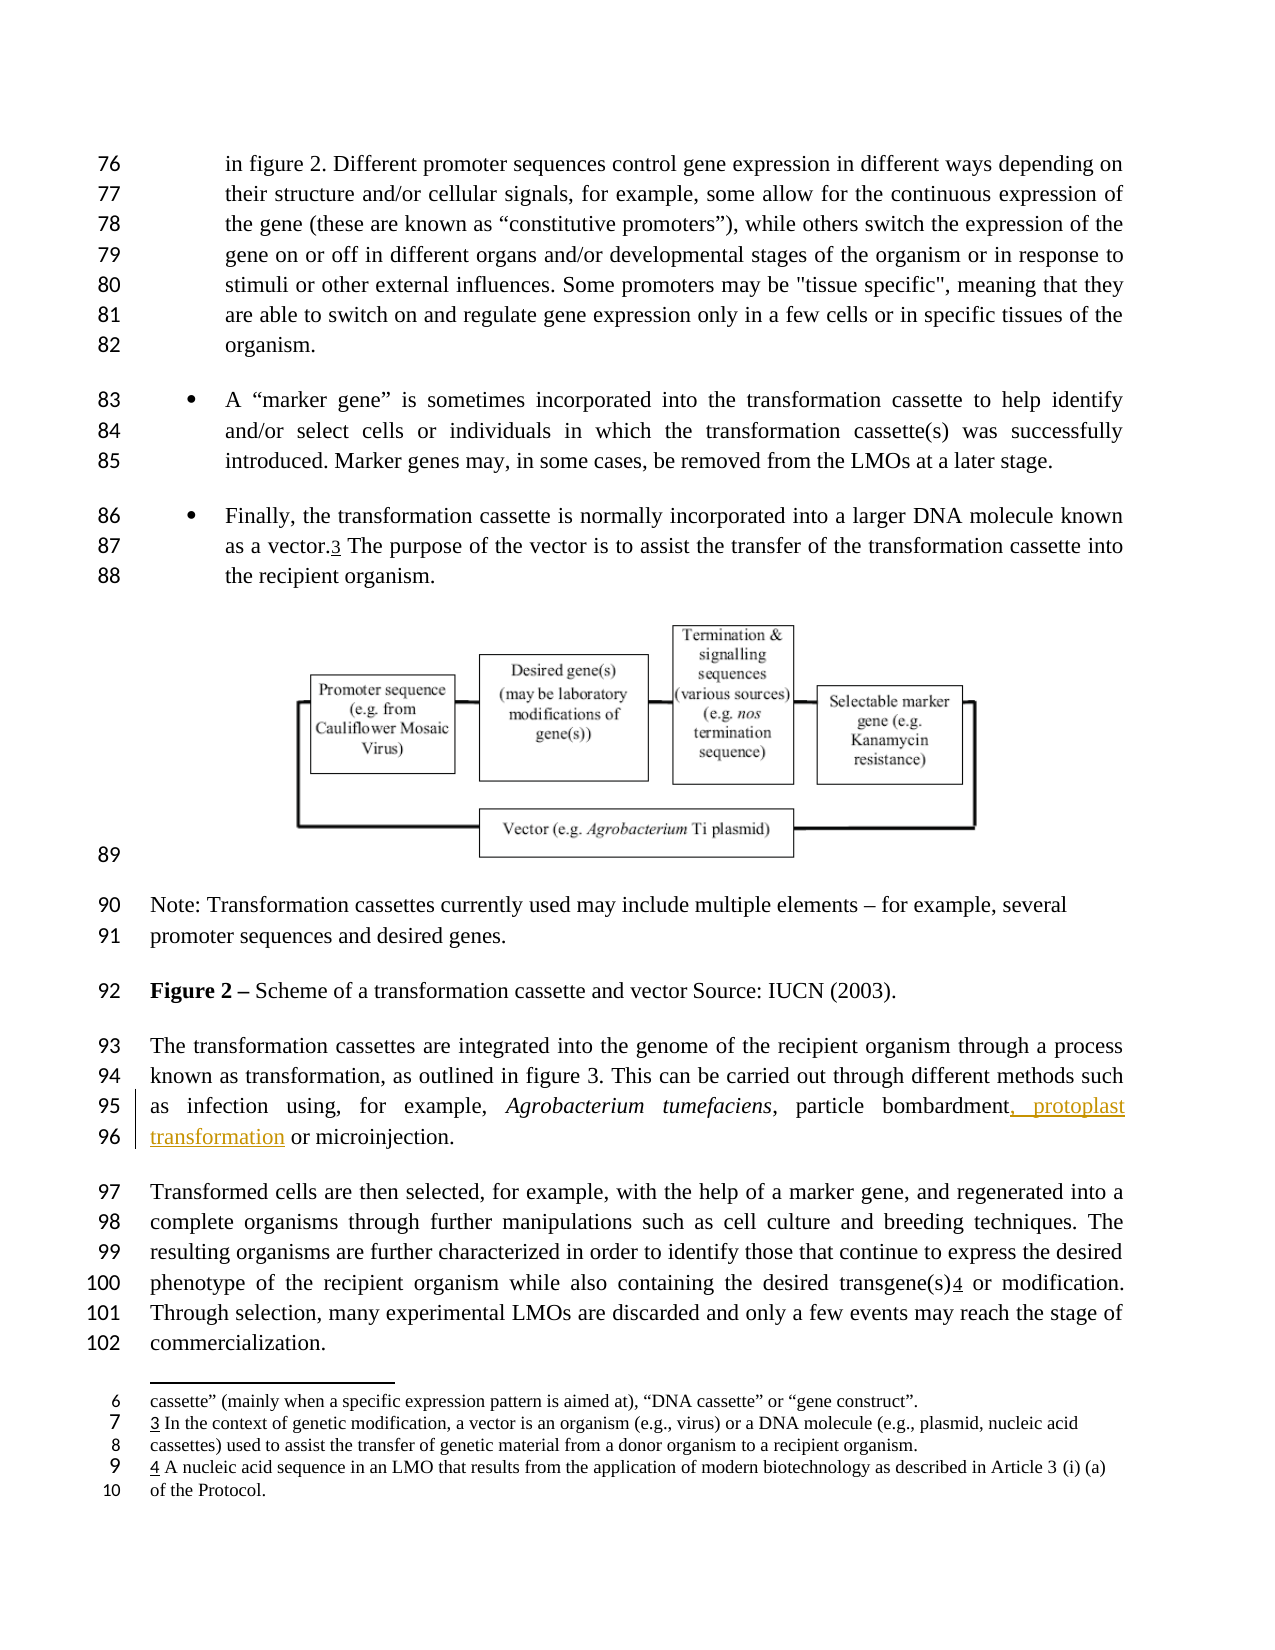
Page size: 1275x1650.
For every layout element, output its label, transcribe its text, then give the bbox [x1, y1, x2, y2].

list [187, 150, 1125, 358]
text Note: Transformation cassettes currently used may include multiple elements – for example, several promoter sequences and desired genes. [150, 891, 1125, 948]
list Finally, the transformation cassette is normally incorporated into a larger DNA molecule known as a vector. The purpose of the vector is to assist the transfer of the transformation cassette into the recipient organism. [187, 502, 1125, 589]
text Figure 2 – Scheme of a transformation cassette and vector Source: IUCN (2003). [150, 977, 1125, 1003]
text The transformation cassettes are integrated into the genome of the recipient organism through a process known as transformation, as outlined in figure 3. This can be carried out through different methods such as infection using, for example, Agrobacterium tumefaciens, particle bombardment or microinjection. [150, 1032, 1125, 1149]
text Transformed cells are then selected, for example, with the help of a marker gene, and regenerated into a complete organisms through further manipulations such as cell culture and breeding techniques. The resulting organisms are further characterized in order to identify those that continue to express the desired phenotype of the recipient organism while also containing the desired transgene(s) or modification. Through selection, many experimental LMOs are discarded and only a few events may reach the stage of commercialization. [150, 1178, 1125, 1355]
list A “marker gene” is sometimes incorporated into the transformation cassette to help identify and/or select cells or individuals in which the transformation cassette(s) was successfully introduced. Marker genes may, in some cases, be removed from the LMOs at a later stage. [187, 386, 1125, 473]
picture [293, 617, 982, 863]
